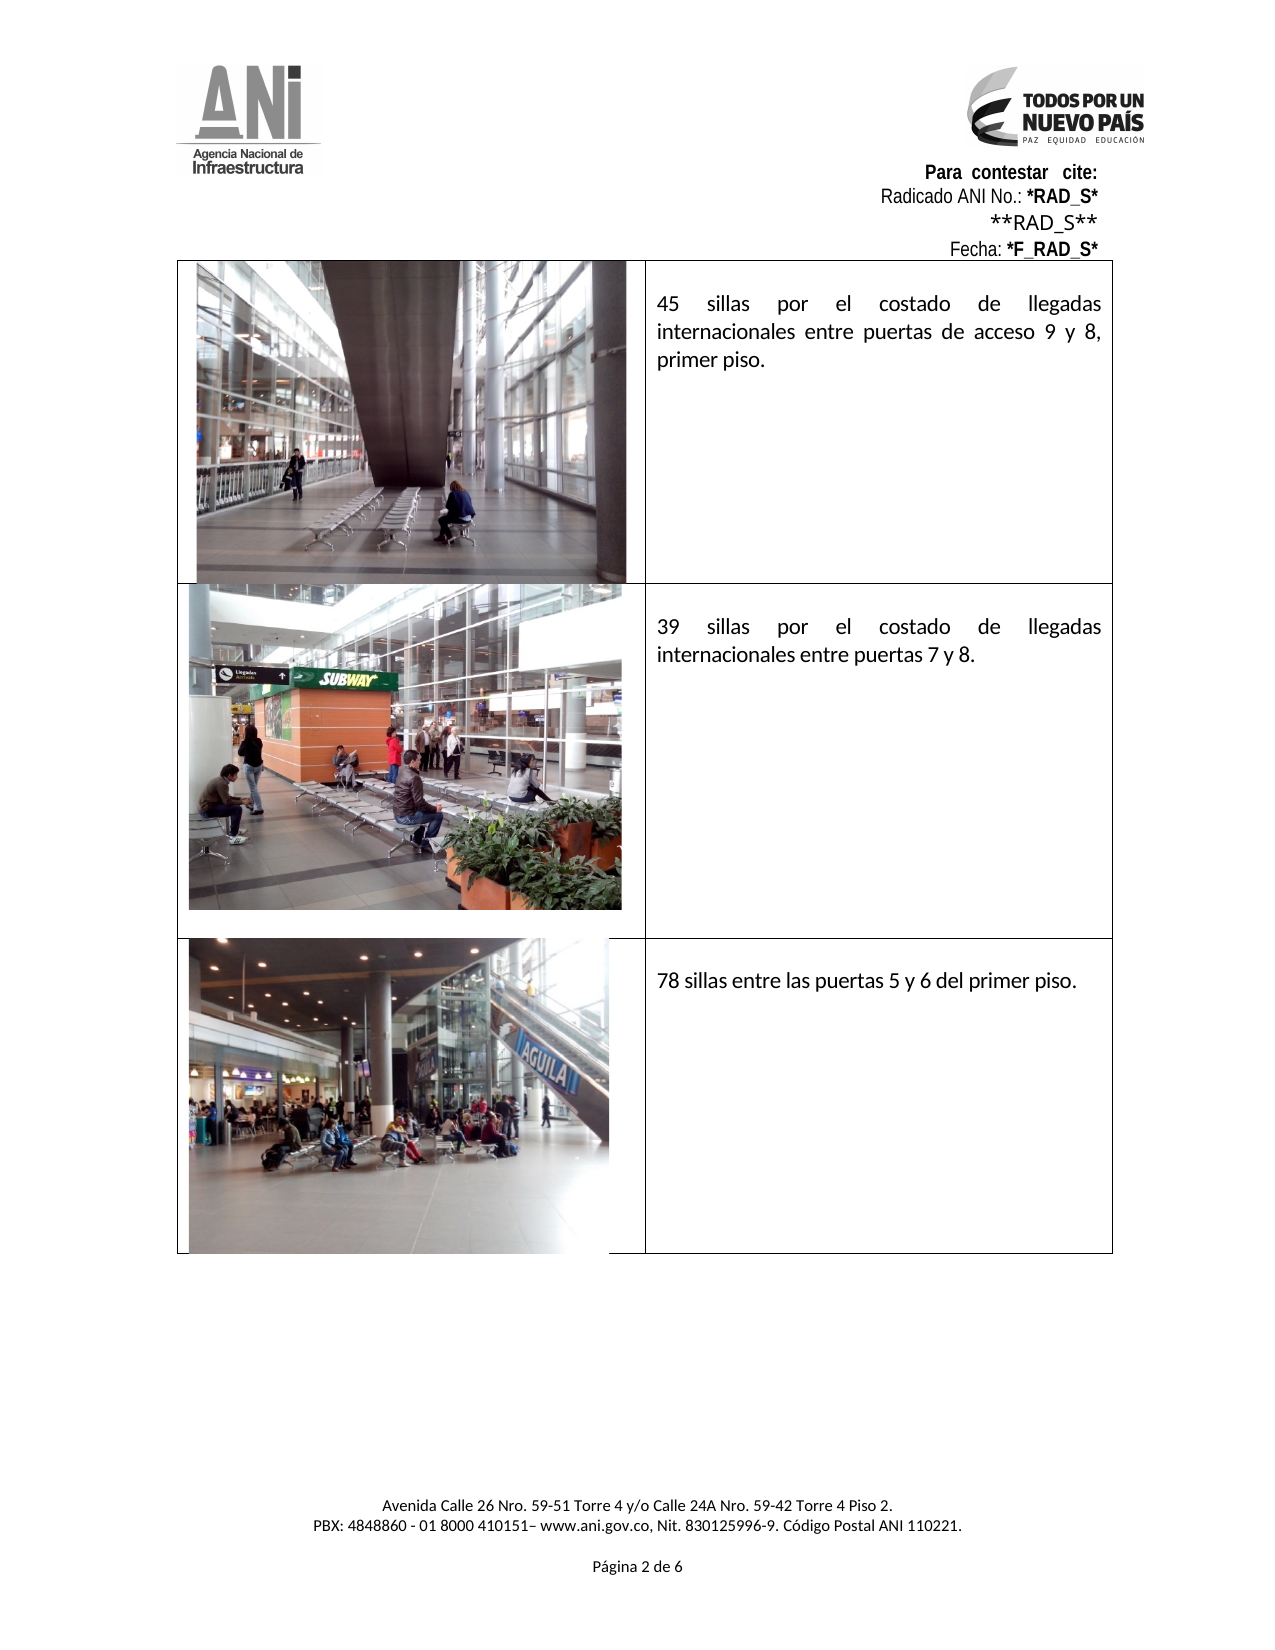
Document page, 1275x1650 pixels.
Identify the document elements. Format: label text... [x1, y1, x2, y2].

picture [188, 938, 610, 1254]
picture [188, 261, 627, 910]
table_cell 39 sillas por el costado de llegadas internacionales entre puertas 7 y 8. [646, 584, 1112, 937]
table_header [627, 261, 645, 583]
table_cell [178, 584, 645, 937]
table_cell 78 sillas entre las puertas 5 y 6 del primer piso. [646, 939, 1112, 1253]
table_cell [178, 939, 188, 1253]
table_header [178, 261, 196, 583]
table_cell [610, 939, 645, 1253]
table_header 45 sillas por el costado de llegadas internacionales entre puertas de acceso 9 y 8, primer piso. [646, 261, 1112, 583]
